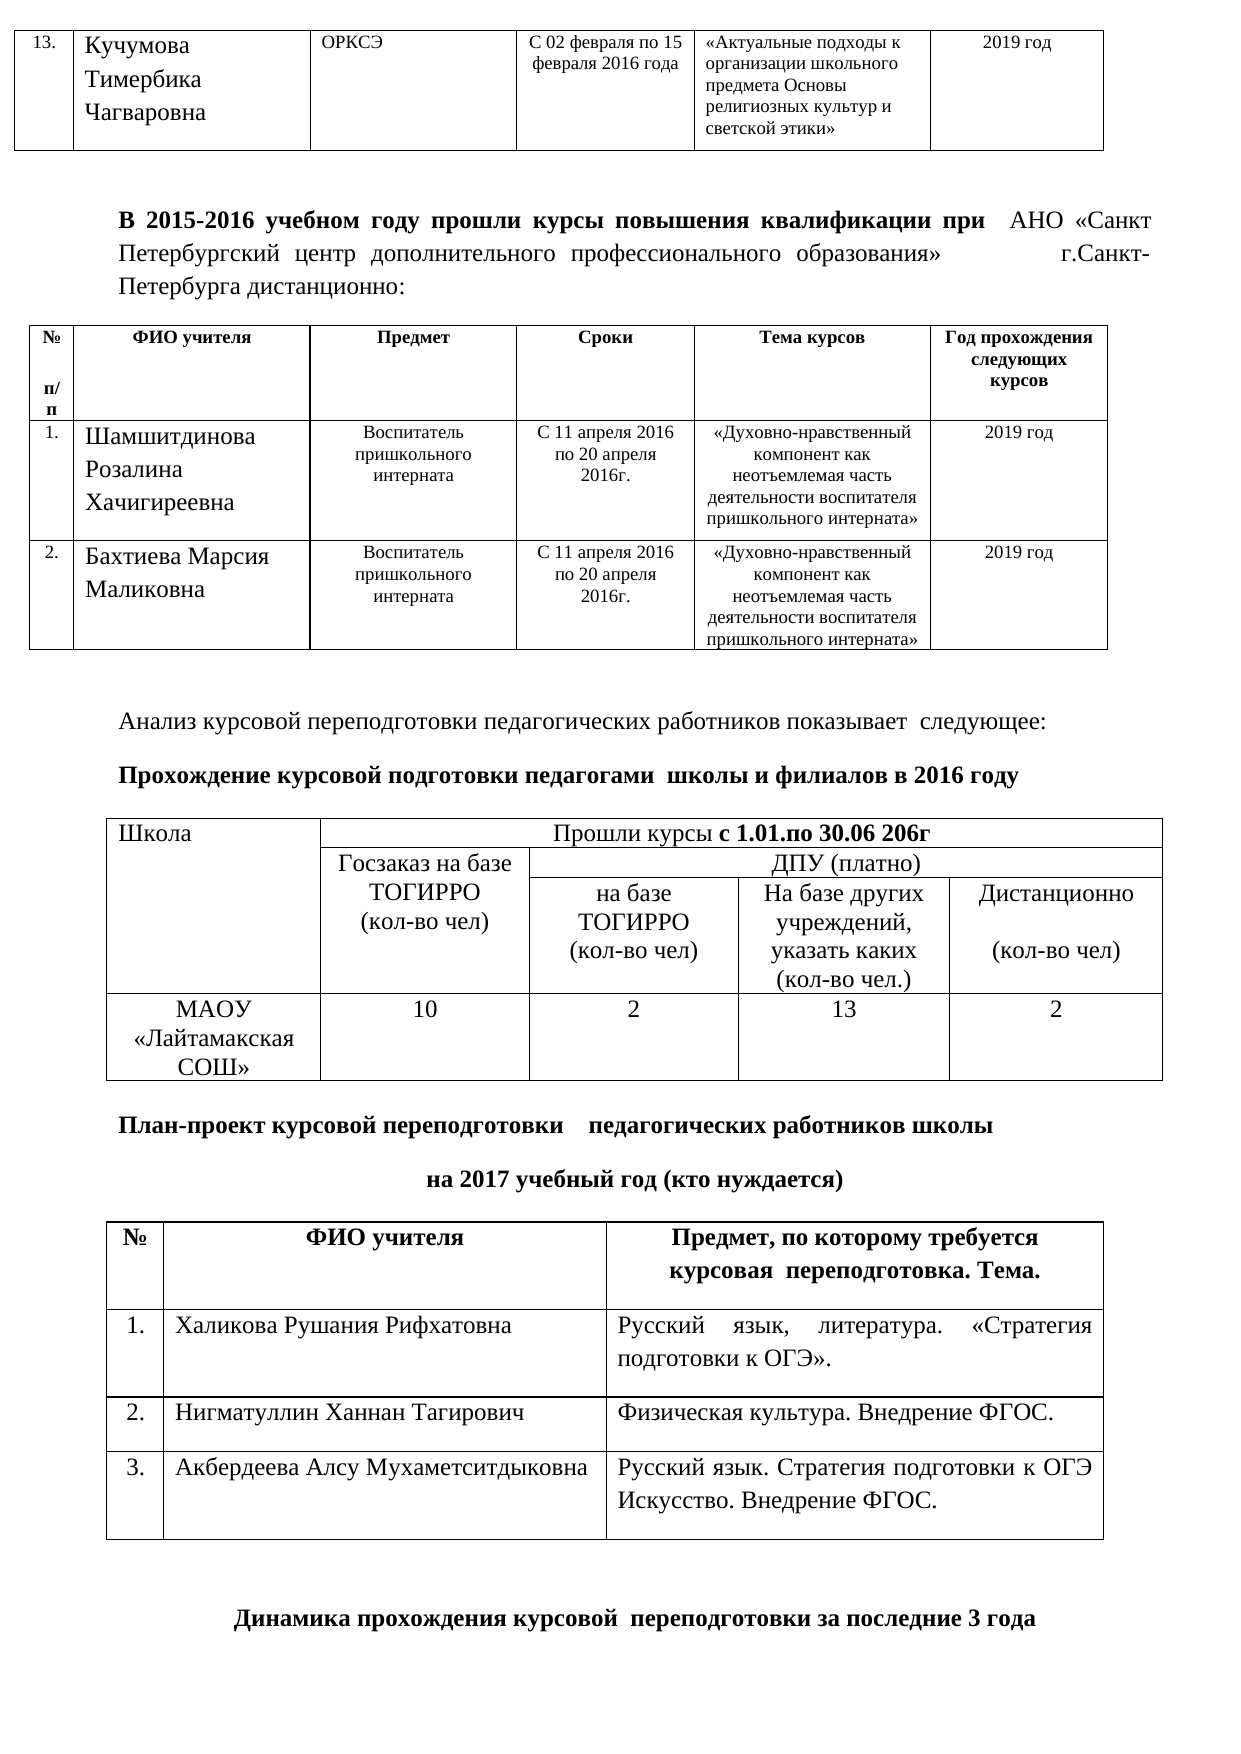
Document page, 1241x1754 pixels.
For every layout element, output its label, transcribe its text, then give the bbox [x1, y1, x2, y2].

table_cell Нигматуллин Ханнан Тагирович [164, 1398, 606, 1451]
table_cell «Духовно-нравственный компонент как неотъемлемая часть деятельности воспитателя пришкольного интерната» [695, 541, 930, 649]
table_cell ДПУ (платно) [530, 848, 1162, 877]
table_cell 1. [107, 1310, 163, 1396]
table_cell «Актуальные подходы к организации школьного предмета Основы религиозных культур и светской этики» [695, 31, 930, 150]
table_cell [517, 31, 694, 150]
table_header Тема курсов [695, 326, 930, 420]
table_cell на базе ТОГИРРО (кол-во чел) [530, 878, 738, 993]
table_cell Шамшитдинова Розалина Хачигиреевна [74, 421, 309, 540]
table_cell 2019 год [931, 421, 1107, 540]
table_header № п/п [30, 326, 73, 420]
table_header Предмет, по которому требуется курсовая переподготовка. Тема. [607, 1223, 1103, 1309]
table_cell Дистанционно (кол-во чел) [950, 878, 1162, 993]
table_cell Воспитатель пришкольного интерната [311, 541, 516, 649]
text Прохождение курсовой подготовки педагогами школы и филиалов в 2016 году [118, 760, 1152, 789]
table_cell Акбердеева Алсу Мухаметситдыковна [164, 1452, 606, 1538]
table_header ФИО учителя [74, 326, 309, 420]
table_cell 2019 год [931, 31, 1103, 150]
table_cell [74, 31, 310, 150]
text Динамика прохождения курсовой переподготовки за последние 3 года [118, 1603, 1152, 1632]
table_cell Воспитатель пришкольного интерната [311, 421, 516, 540]
table_cell 13 [739, 994, 949, 1080]
table_cell МАОУ «Лайтамакская СОШ» [107, 994, 320, 1080]
table_header Сроки [517, 326, 694, 420]
table_header Год прохождения следующих курсов [931, 326, 1107, 420]
table_cell На базе других учреждений, указать каких (кол-во чел.) [739, 878, 949, 993]
table_cell Физическая культура. Внедрение ФГОС. [607, 1398, 1103, 1451]
table_header Предмет [311, 326, 516, 420]
table_cell 1. [30, 421, 73, 540]
table_cell ОРКСЭ [311, 31, 516, 150]
table_cell Бахтиева Марсия Маликовна [74, 541, 309, 649]
table_cell Халикова Рушания Рифхатовна [164, 1310, 606, 1396]
table_cell С 11 апреля 2016 по 20 апреля 2016г. [517, 541, 694, 649]
text на 2017 учебный год (кто нуждается) [118, 1164, 1152, 1193]
table_cell 3. [107, 1452, 163, 1538]
table_cell Русский язык. Стратегия подготовки к ОГЭ Искусство. Внедрение ФГОС. [607, 1452, 1103, 1538]
text Анализ курсовой переподготовки педагогических работников показывает следующее: [118, 706, 1152, 735]
table_cell С 11 апреля 2016 по 20 апреля 2016г. [517, 421, 694, 540]
table_cell Русский язык, литература. «Стратегия подготовки к ОГЭ». [607, 1310, 1103, 1396]
table_cell 13. [15, 31, 73, 150]
table_header Прошли курсы с 1.01.по 30.06 206г [321, 819, 1162, 847]
table_cell 2. [107, 1398, 163, 1451]
table_cell Госзаказ на базе ТОГИРРО (кол-во чел) [321, 848, 529, 993]
table_cell 10 [321, 994, 529, 1080]
table_cell 2 [530, 994, 738, 1080]
table_header № [107, 1223, 163, 1309]
table_cell 2. [30, 541, 73, 649]
text План-проект курсовой переподготовки педагогических работников школы [118, 1110, 1152, 1139]
table_cell 2019 год [931, 541, 1107, 649]
table_cell «Духовно-нравственный компонент как неотъемлемая часть деятельности воспитателя пришкольного интерната» [695, 421, 930, 540]
table_header ФИО учителя [164, 1223, 606, 1309]
table_header Школа [107, 819, 320, 993]
table_cell 2 [950, 994, 1162, 1080]
text В 2015-2016 учебном году прошли курсы повышения квалификации при АНО «Санкт Петербургский центр дополнительного профессионального образования» г.Санкт-Петербурга дистанционно: [118, 205, 1152, 300]
